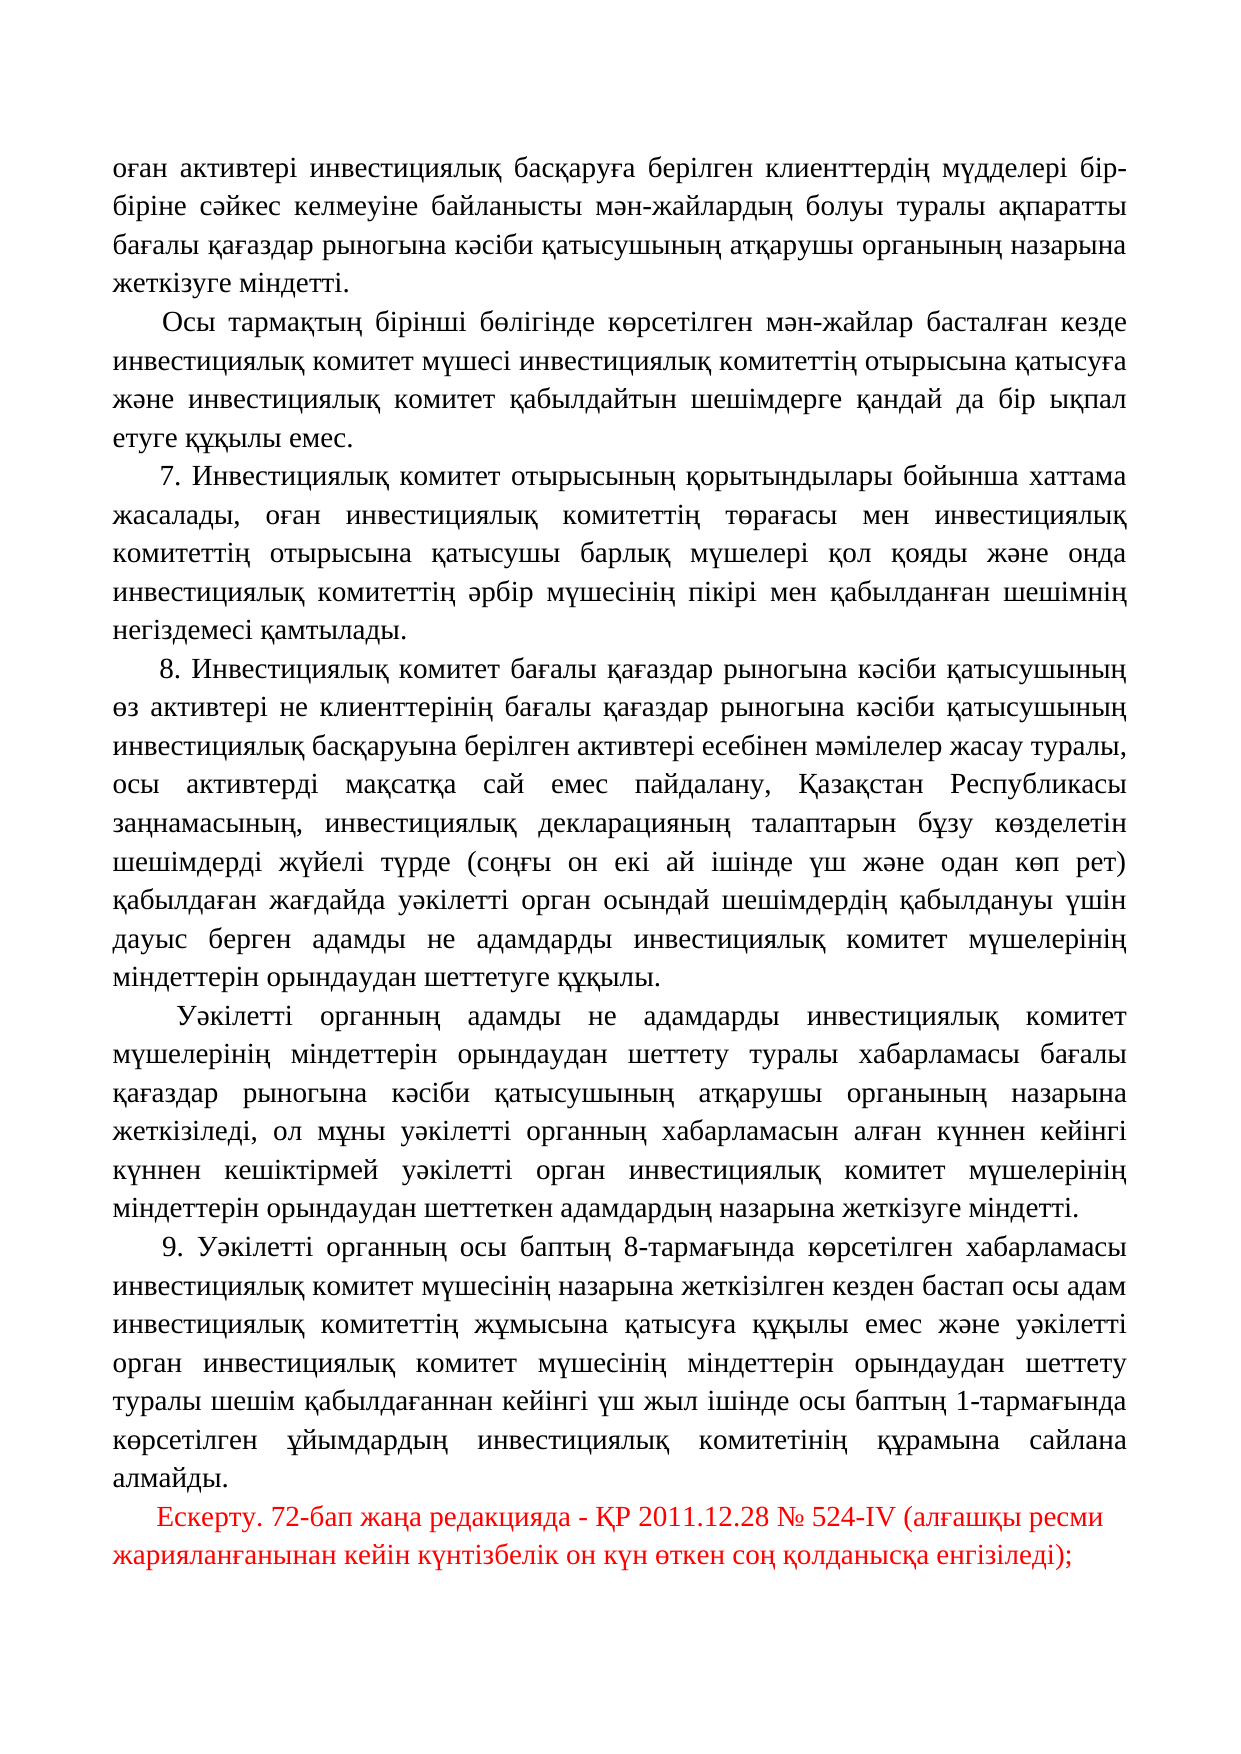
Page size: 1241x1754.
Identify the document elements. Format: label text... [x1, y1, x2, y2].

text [112, 1499, 1128, 1571]
text 8. Инвестициялық комитет бағалы қағаздар рыногына кәсіби қатысушының өз активтері не клиенттерінің бағалы қағаздар рыногына кәсіби қатысушының инвестициялық басқаруына берілген активтері есебінен мәмілелер жасау туралы, осы активтерді мақсатқа сай емес пайдалану, Қазақстан Республикасы заңнамасының, инвестициялық декларацияның талаптарын бұзу көзделетін шешімдерді жүйелі түрде (соңғы он екі ай ішінде үш және одан көп рет) қабылдаған жағдайда уәкілетті орган осындай шешімдердің қабылдануы үшін дауыс берген адамды не адамдарды инвестициялық комитет мүшелерінің міндеттерін орындаудан шеттетуге құқылы. [112, 651, 1128, 993]
text 7. Инвестициялық комитет отырысының қорытындылары бойынша хаттама жасалады, оған инвестициялық комитеттің төрағасы мен инвестициялық комитеттің отырысына қатысушы барлық мүшелері қол қояды және онда инвестициялық комитеттің әрбір мүшесінің пікірі мен қабылданған шешімнің негіздемесі қамтылады. [112, 458, 1128, 646]
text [112, 150, 1128, 299]
text Осы тармақтың бірінші бөлігінде көрсетілген мән-жайлар басталған кезде инвестициялық комитет мүшесі инвестициялық комитеттің отырысына қатысуға және инвестициялық комитет қабылдайтын шешімдерге қандай да бір ықпал етуге құқылы емес. [112, 304, 1128, 453]
text 9. Уәкілетті органның осы баптың 8-тармағында көрсетілген хабарламасы инвестициялық комитет мүшесінің назарына жеткізілген кезден бастап осы адам инвестициялық комитеттің жұмысына қатысуға құқылы емес және уәкілетті орган инвестициялық комитет мүшесінің міндеттерін орындаудан шеттету туралы шешім қабылдағаннан кейінгі үш жыл ішінде осы баптың 1-тармағында көрсетілген ұйымдардың инвестициялық комитетінің құрамына сайлана алмайды. [112, 1229, 1128, 1494]
text Уәкілетті органның адамды не адамдарды инвестициялық комитет мүшелерінің міндеттерін орындаудан шеттету туралы хабарламасы бағалы қағаздар рыногына кәсіби қатысушының атқарушы органының назарына жеткізіледі, ол мұны уәкілетті органның хабарламасын алған күннен кейінгі күннен кешіктірмей уәкілетті орган инвестициялық комитет мүшелерінің міндеттерін орындаудан шеттеткен адамдардың назарына жеткізуге міндетті. [112, 998, 1128, 1224]
